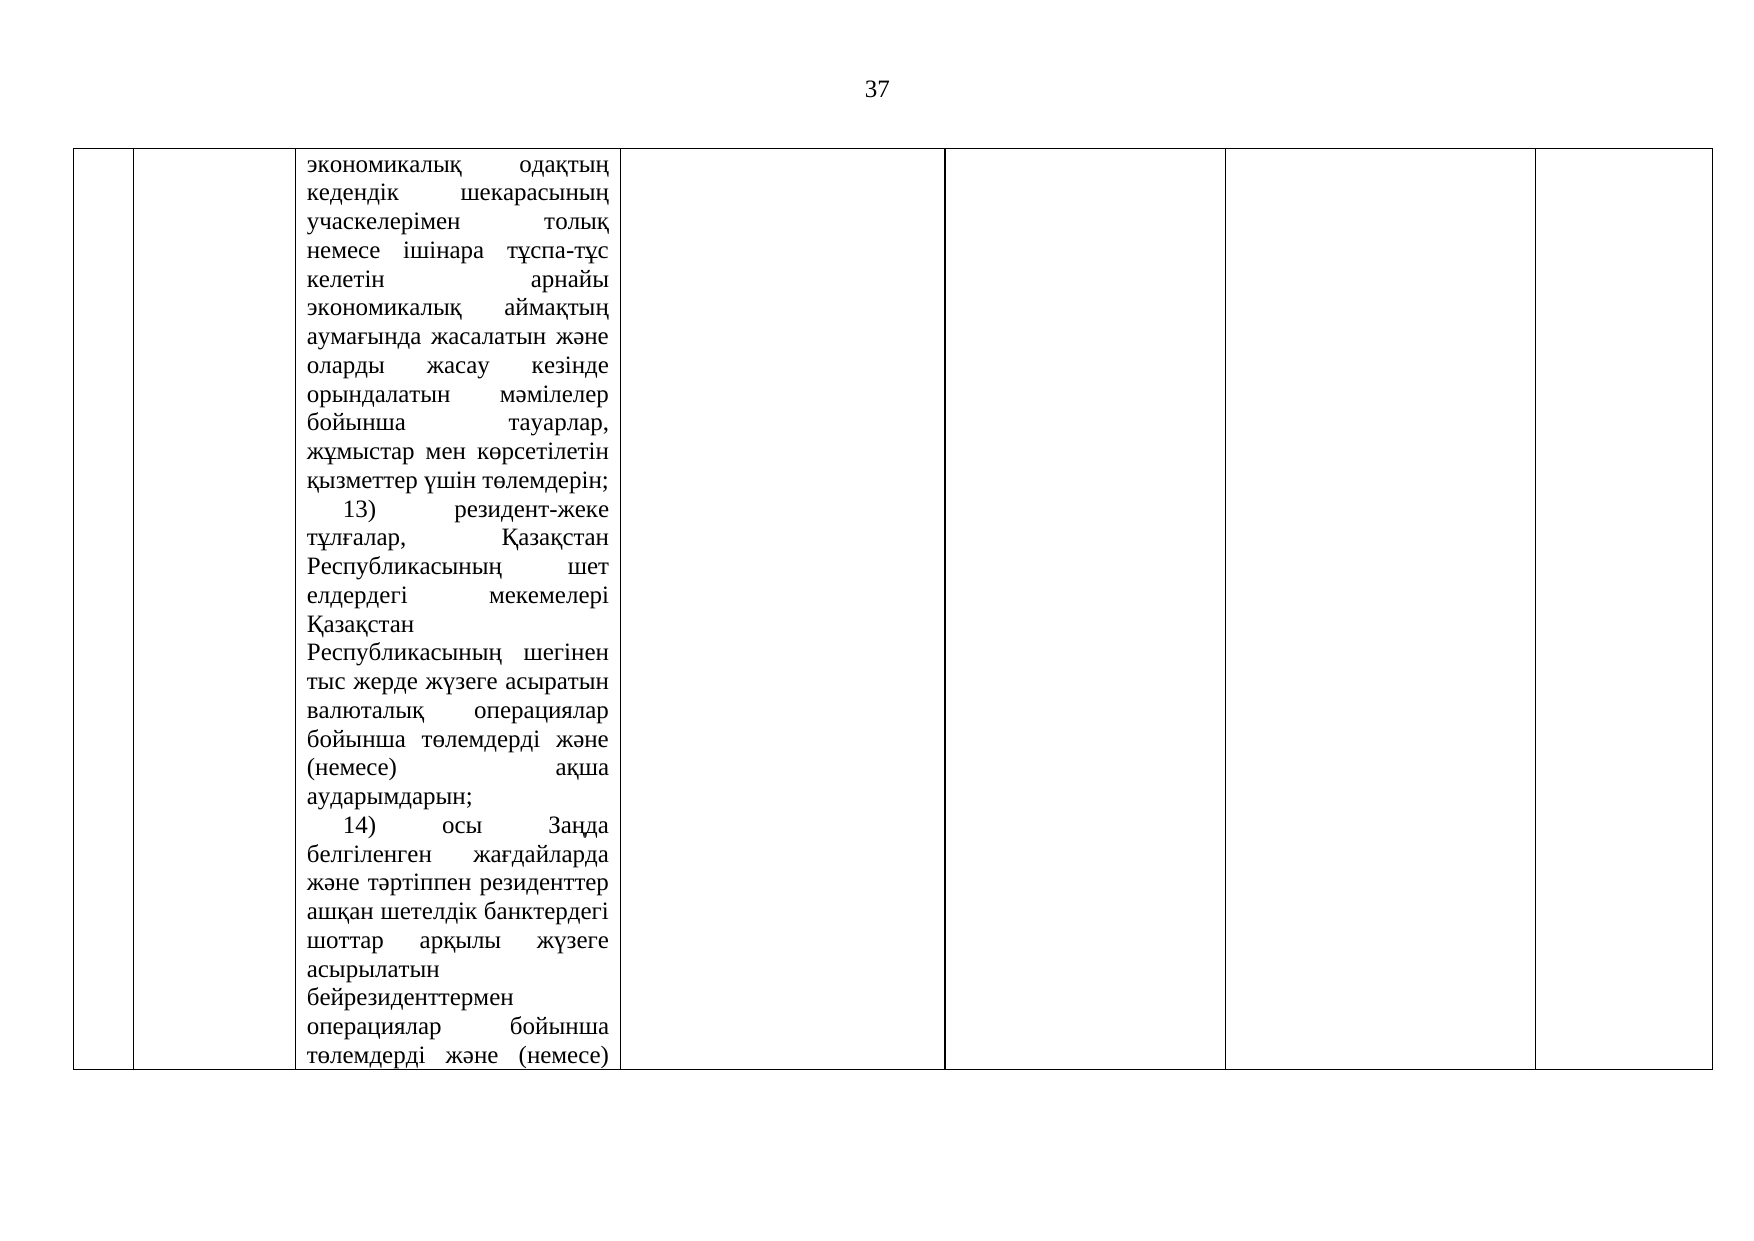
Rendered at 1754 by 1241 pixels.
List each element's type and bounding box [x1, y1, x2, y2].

table_cell [296, 149, 620, 1069]
table_cell [621, 149, 944, 1069]
table_cell [1536, 149, 1712, 1069]
table_cell [946, 149, 1225, 1069]
table_cell [1226, 149, 1535, 1069]
table_cell [74, 149, 133, 1069]
table_cell [134, 149, 295, 1069]
